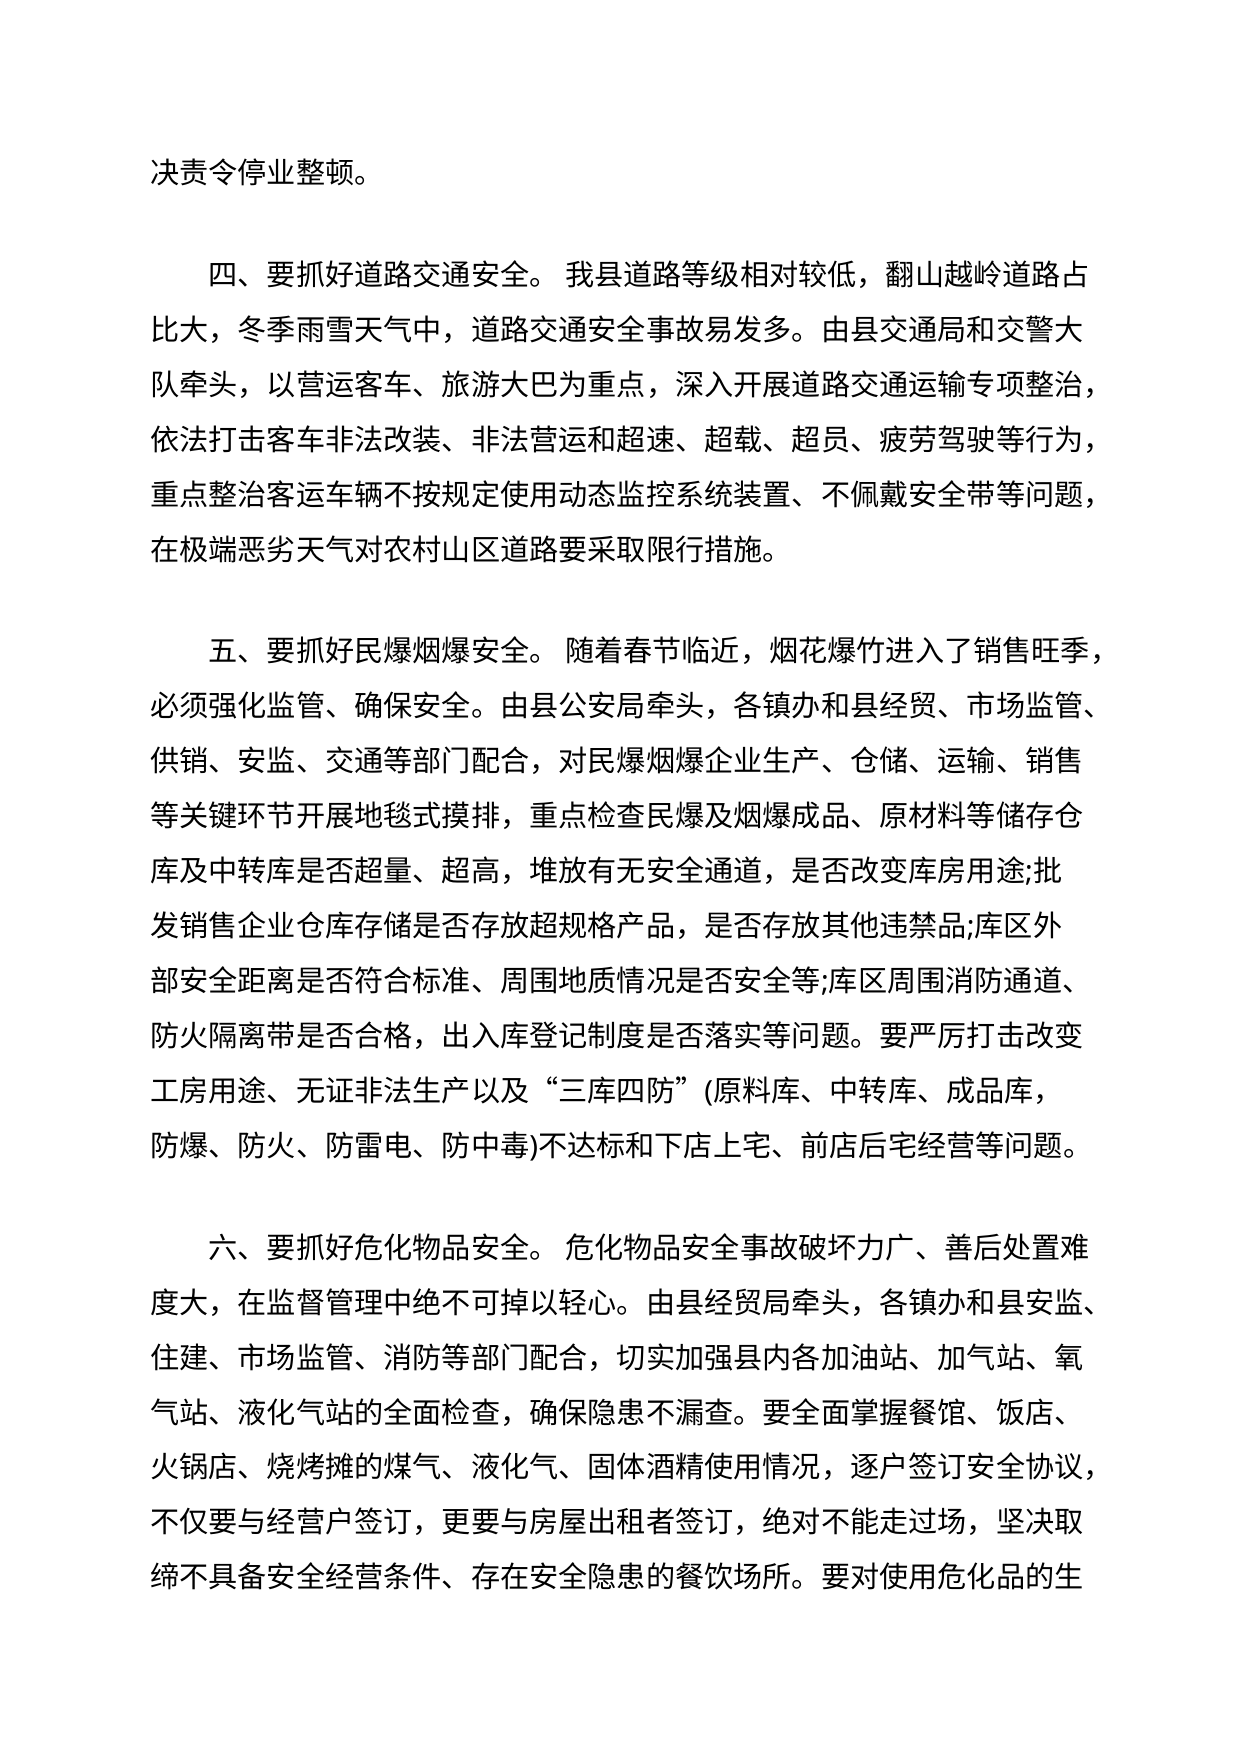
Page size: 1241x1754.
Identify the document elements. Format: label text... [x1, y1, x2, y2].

text 五、要抓好民爆烟爆安全。 随着春节临近，烟花爆竹进入了销售旺季，必须强化监管、确保安全。由县公安局牵头，各镇办和县经贸、市场监管、供销、安监、交通等部门配合，对民爆烟爆企业生产、仓储、运输、销售等关键环节开展地毯式摸排，重点检查民爆及烟爆成品、原材料等储存仓库及中转库是否超量、超高，堆放有无安全通道，是否改变库房用途;批发销售企业仓库存储是否存放超规格产品，是否存放其他违禁品;库区外部安全距离是否符合标准、周围地质情况是否安全等;库区周围消防通道、防火隔离带是否合格，出入库登记制度是否落实等问题。要严厉打击改变工房用途、无证非法生产以及“三库四防”(原料库、中转库、成品库，防爆、防火、防雷电、防中毒)不达标和下店上宅、前店后宅经营等问题。 [150, 628, 1090, 1165]
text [150, 1224, 1090, 1596]
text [150, 150, 1090, 192]
text 四、要抓好道路交通安全。 我县道路等级相对较低，翻山越岭道路占比大，冬季雨雪天气中，道路交通安全事故易发多。由县交通局和交警大队牵头，以营运客车、旅游大巴为重点，深入开展道路交通运输专项整治，依法打击客车非法改装、非法营运和超速、超载、超员、疲劳驾驶等行为，重点整治客运车辆不按规定使用动态监控系统装置、不佩戴安全带等问题，在极端恶劣天气对农村山区道路要采取限行措施。 [150, 252, 1090, 568]
